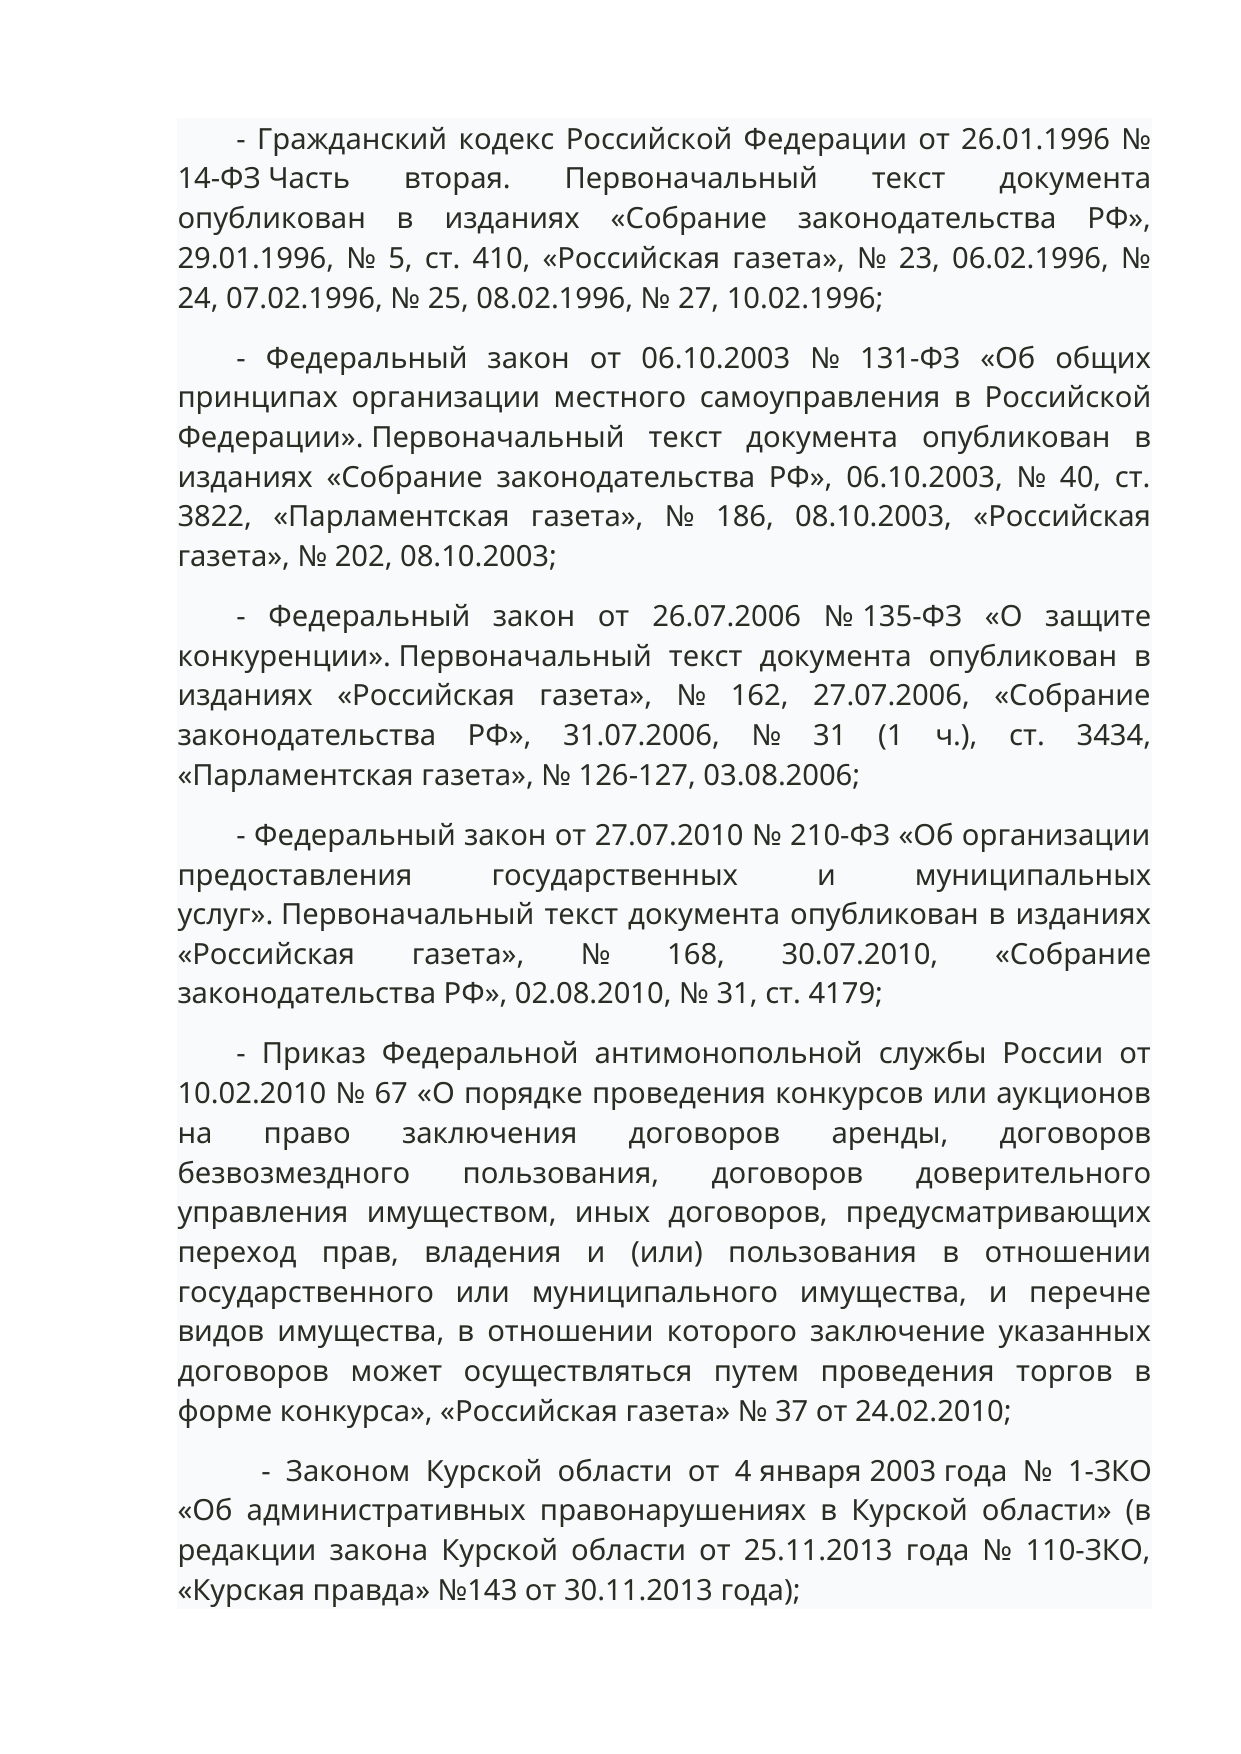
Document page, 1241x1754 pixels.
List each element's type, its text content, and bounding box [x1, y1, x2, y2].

text - Федеральный закон от 06.10.2003 № 131-ФЗ «Об общих принципах организации местного самоуправления в Российской Федерации». Первоначальный текст документа опубликован в изданиях «Собрание законодательства РФ», 06.10.2003, № 40, ст. 3822, «Парламентская газета», № 186, 08.10.2003, «Российская газета», № 202, 08.10.2003; [177, 337, 1152, 575]
text - Федеральный закон от 27.07.2010 № 210-ФЗ «Об организации предоставления государственных и муниципальных услуг». Первоначальный текст документа опубликован в изданиях «Российская газета», № 168, 30.07.2010, «Собрание законодательства РФ», 02.08.2010, № 31, ст. 4179; [177, 814, 1152, 1012]
text - Гражданский кодекс Российской Федерации от 26.01.1996 № 14-ФЗ Часть вторая. Первоначальный текст документа опубликован в изданиях «Собрание законодательства РФ», 29.01.1996, № 5, ст. 410, «Российская газета», № 23, 06.02.1996, № 24, 07.02.1996, № 25, 08.02.1996, № 27, 10.02.1996; [177, 118, 1152, 317]
text - Законом Курской области от 4 января 2003 года № 1-ЗКО «Об административных правонарушениях в Курской области» (в редакции закона Курской области от 25.11.2013 года № 110-ЗКО, «Курская правда» №143 от 30.11.2013 года); [177, 1450, 1152, 1609]
text - Федеральный закон от 26.07.2006 № 135-ФЗ «О защите конкуренции». Первоначальный текст документа опубликован в изданиях «Российская газета», № 162, 27.07.2006, «Собрание законодательства РФ», 31.07.2006, № 31 (1 ч.), ст. 3434, «Парламентская газета», № 126-127, 03.08.2006; [177, 595, 1152, 794]
text - Приказ Федеральной антимонопольной службы России от 10.02.2010 № 67 «О порядке проведения конкурсов или аукционов на право заключения договоров аренды, договоров безвозмездного пользования, договоров доверительного управления имуществом, иных договоров, предусматривающих переход прав, владения и (или) пользования в отношении государственного или муниципального имущества, и перечне видов имущества, в отношении которого заключение указанных договоров может осуществляться путем проведения торгов в форме конкурса», «Российская газета» № 37 от 24.02.2010; [177, 1033, 1152, 1430]
